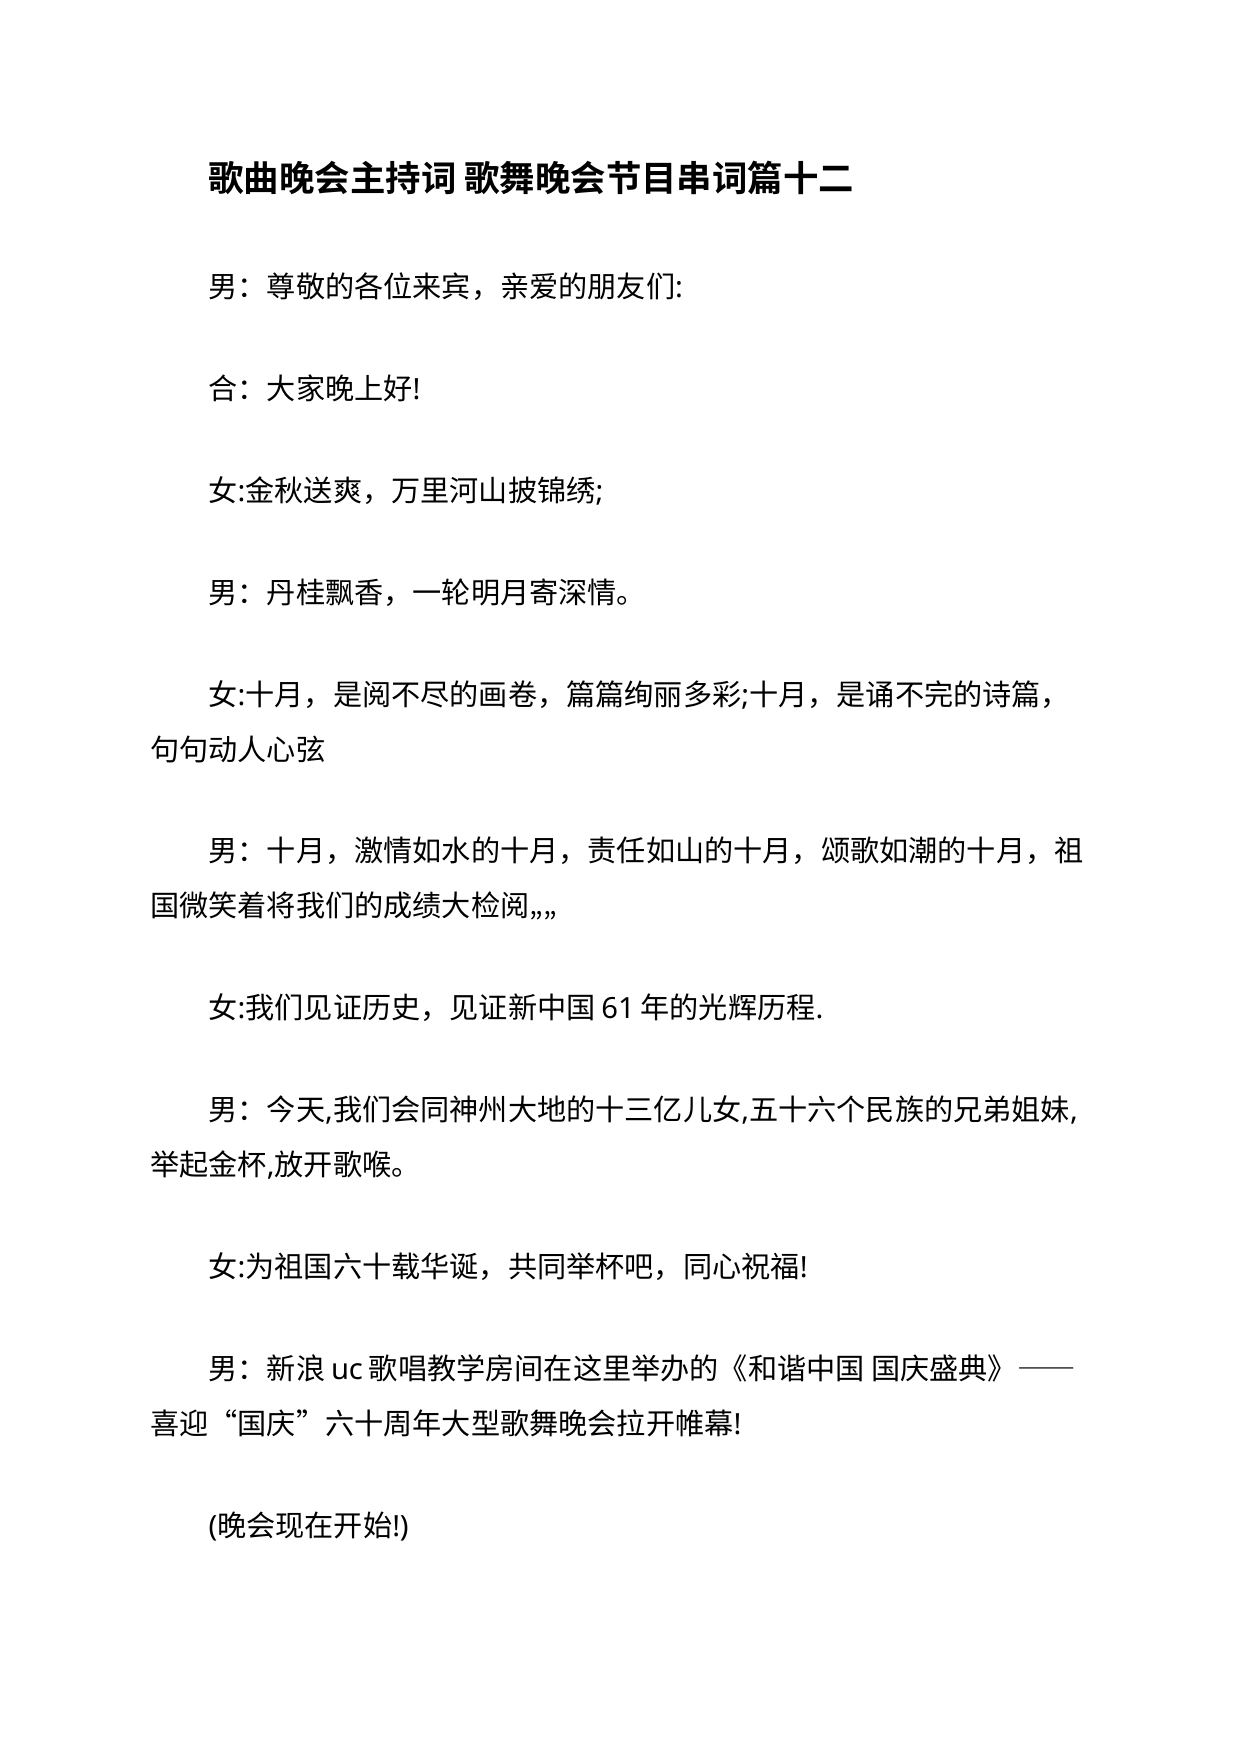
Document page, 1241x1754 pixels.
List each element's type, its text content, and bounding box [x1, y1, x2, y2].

text 女:十月，是阅不尽的画卷，篇篇绚丽多彩;十月，是诵不完的诗篇，句句动人心弦 [150, 671, 1090, 768]
text 女:为祖国六十载华诞，共同举杯吧，同心祝福! [150, 1243, 1090, 1286]
text 男：十月，激情如水的十月，责任如山的十月，颂歌如潮的十月，祖国微笑着将我们的成绩大检阅„„ [150, 828, 1090, 925]
text 男：今天,我们会同神州大地的十三亿儿女,五十六个民族的兄弟姐妹,举起金杯,放开歌喉。 [150, 1087, 1090, 1184]
text (晚会现在开始!) [150, 1502, 1090, 1545]
text 合：大家晚上好! [150, 365, 1090, 408]
text 女:金秋送爽，万里河山披锦绣; [150, 467, 1090, 510]
text 歌曲晚会主持词 歌舞晚会节目串词篇十二 [150, 150, 1090, 201]
text 男：丹桂飘香，一轮明月寄深情。 [150, 569, 1090, 612]
text 男：新浪uc歌唱教学房间在这里举办的《和谐中国 国庆盛典》——喜迎“国庆”六十周年大型歌舞晚会拉开帷幕! [150, 1346, 1090, 1443]
text 女:我们见证历史，见证新中国61年的光辉历程. [150, 984, 1090, 1027]
text 男：尊敬的各位来宾，亲爱的朋友们: [150, 263, 1090, 306]
